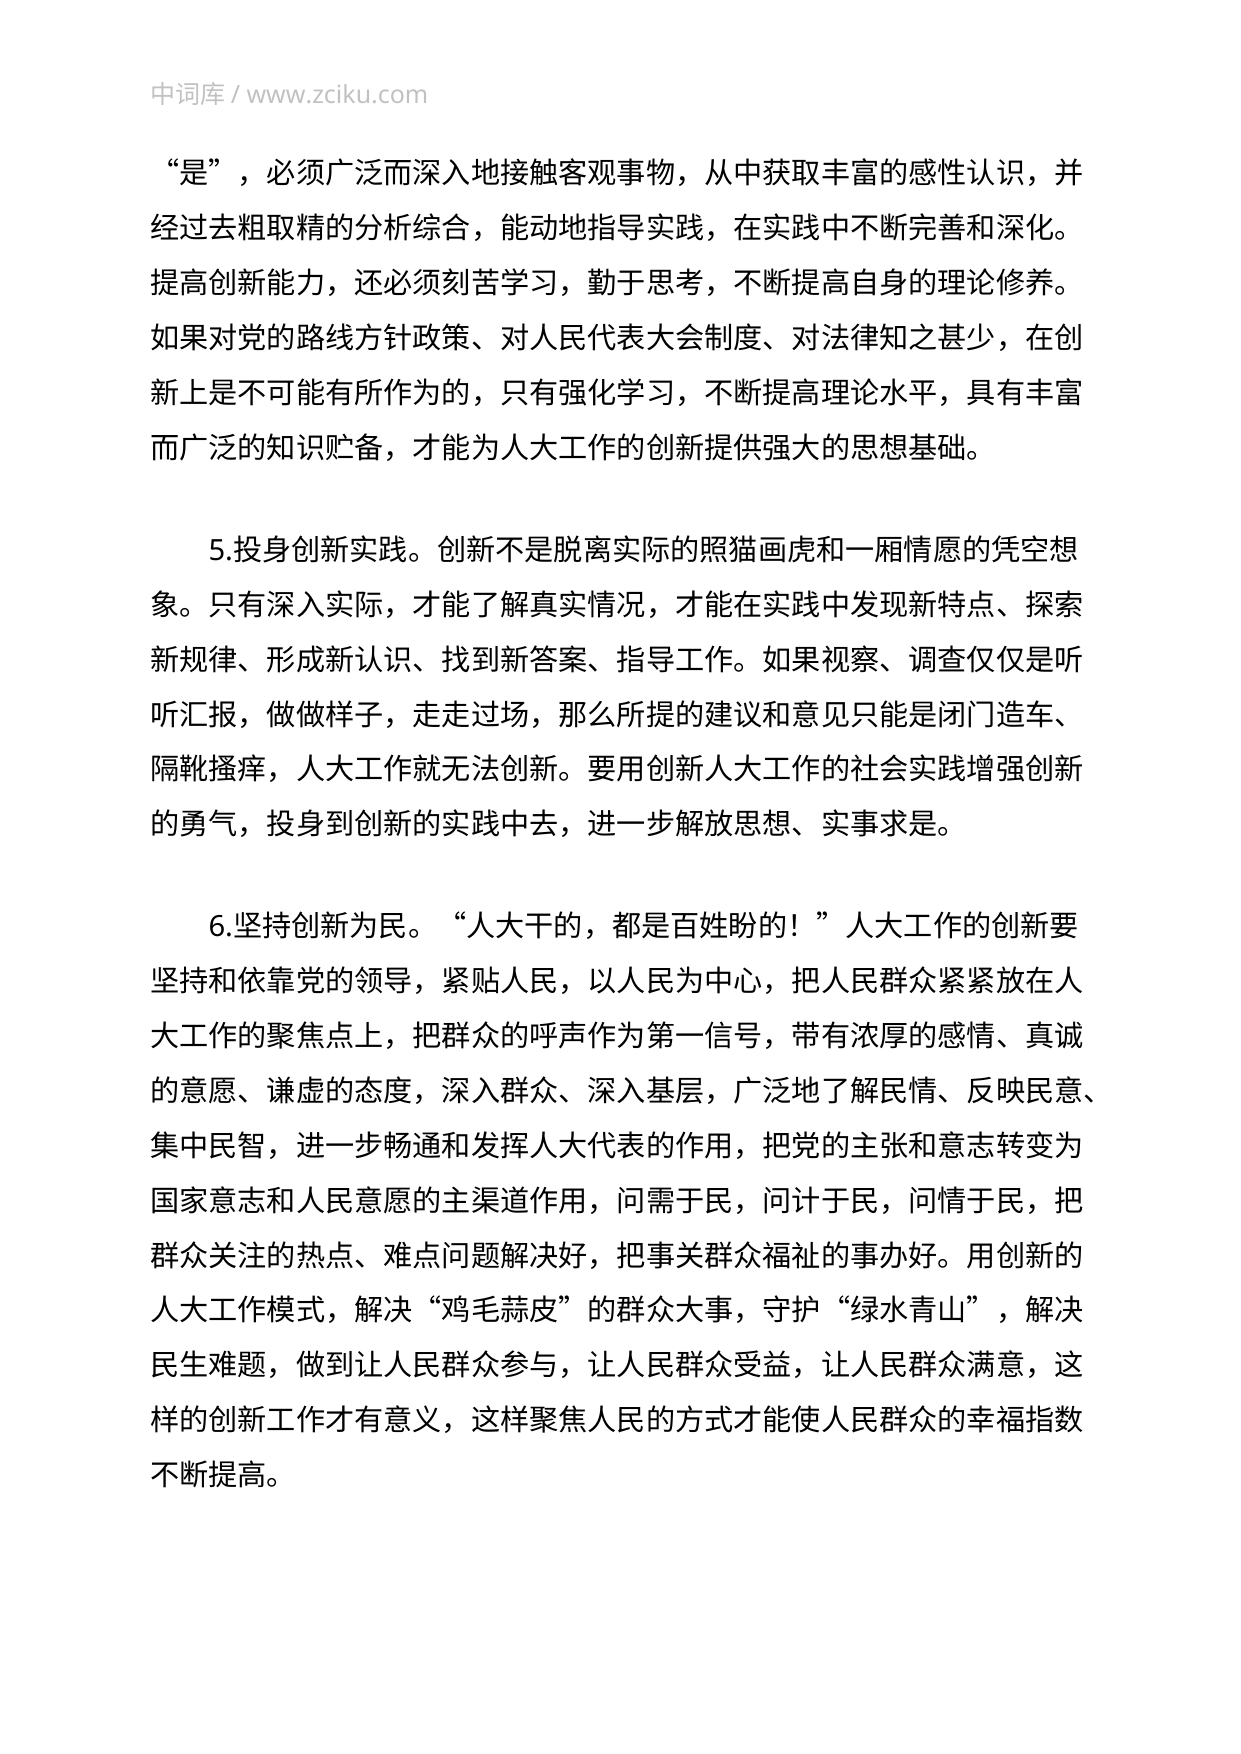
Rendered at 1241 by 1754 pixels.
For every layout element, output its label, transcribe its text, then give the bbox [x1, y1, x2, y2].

text 6.坚持创新为民。“人大干的，都是百姓盼的！”人大工作的创新要坚持和依靠党的领导，紧贴人民，以人民为中心，把人民群众紧紧放在人大工作的聚焦点上，把群众的呼声作为第一信号，带有浓厚的感情、真诚的意愿、谦虚的态度，深入群众、深入基层，广泛地了解民情、反映民意、集中民智，进一步畅通和发挥人大代表的作用，把党的主张和意志转变为国家意志和人民意愿的主渠道作用，问需于民，问计于民，问情于民，把群众关注的热点、难点问题解决好，把事关群众福祉的事办好。用创新的人大工作模式，解决“鸡毛蒜皮”的群众大事，守护“绿水青山”，解决民生难题，做到让人民群众参与，让人民群众受益，让人民群众满意，这样的创新工作才有意义，这样聚焦人民的方式才能使人民群众的幸福指数不断提高。 [150, 903, 1090, 1494]
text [150, 150, 1090, 467]
text 5.投身创新实践。创新不是脱离实际的照猫画虎和一厢情愿的凭空想象。只有深入实际，才能了解真实情况，才能在实践中发现新特点、探索新规律、形成新认识、找到新答案、指导工作。如果视察、调查仅仅是听听汇报，做做样子，走走过场，那么所提的建议和意见只能是闭门造车、隔靴搔痒，人大工作就无法创新。要用创新人大工作的社会实践增强创新的勇气，投身到创新的实践中去，进一步解放思想、实事求是。 [150, 526, 1090, 843]
